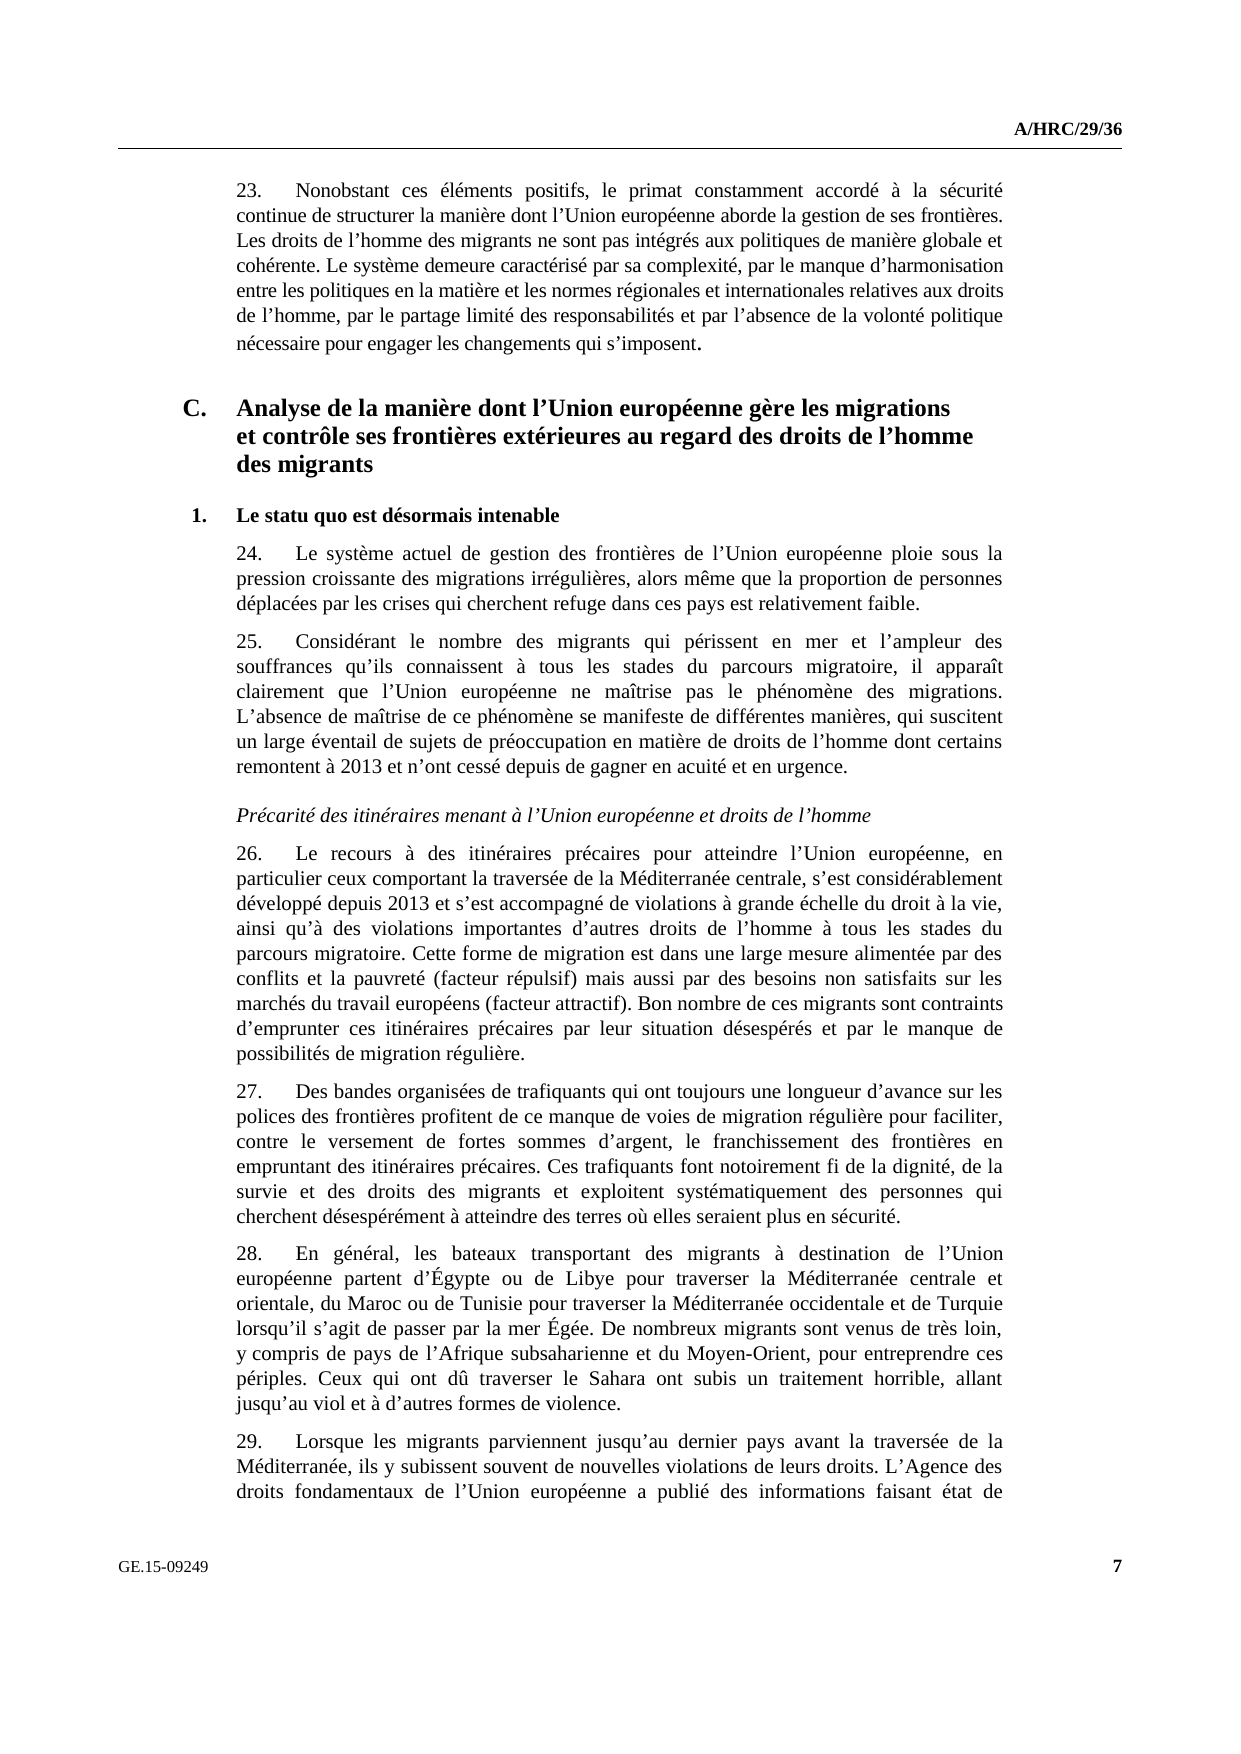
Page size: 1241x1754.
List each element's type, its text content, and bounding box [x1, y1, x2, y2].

text Précarité des itinéraires menant à l’Union européenne et droits de l’homme [118, 803, 1004, 828]
text Nonobstant ces éléments positifs, le primat constamment accordé à la sécurité continue de structurer la manière dont l’Union européenne aborde la gestion de ses frontières. Les droits de l’homme des migrants ne sont pas intégrés aux politiques de manière globale et cohérente. Le système demeure caractérisé par sa complexité, par le manque d’harmonisation entre les politiques en la matière et les normes régionales et internationales relatives aux droits de l’homme, par le partage limité des responsabilités et par l’absence de la volonté politique nécessaire pour engager les changements qui s’imposent. [236, 177, 1004, 356]
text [236, 1428, 1004, 1503]
text Des bandes organisées de trafiquants qui ont toujours une longueur d’avance sur les polices des frontières profitent de ce manque de voies de migration régulière pour faciliter, contre le versement de fortes sommes d’argent, le franchissement des frontières en empruntant des itinéraires précaires. Ces trafiquants font notoirement fi de la dignité, de la survie et des droits des migrants et exploitent systématiquement des personnes qui cherchent désespérément à atteindre des terres où elles seraient plus en sécurité. [236, 1078, 1004, 1228]
text C. Analyse de la manière dont l’Union européenne gère les migrations et contrôle ses frontières extérieures au regard des droits de l’homme des migrants [118, 393, 1004, 478]
text En général, les bateaux transportant des migrants à destination de l’Union européenne partent d’Égypte ou de Libye pour traverser la Méditerranée centrale et orientale, du Maroc ou de Tunisie pour traverser la Méditerranée occidentale et de Turquie lorsqu’il s’agit de passer par la mer Égée. De nombreux migrants sont venus de très loin, y compris de pays de l’Afrique subsaharienne et du Moyen-Orient, pour entreprendre ces périples. Ceux qui ont dû traverser le Sahara ont subis un traitement horrible, allant jusqu’au viol et à d’autres formes de violence. [236, 1240, 1004, 1415]
text Le système actuel de gestion des frontières de l’Union européenne ploie sous la pression croissante des migrations irrégulières, alors même que la proportion de personnes déplacées par les crises qui cherchent refuge dans ces pays est relativement faible. [236, 540, 1004, 615]
text 1. Le statu quo est désormais intenable [118, 503, 1004, 528]
text Le recours à des itinéraires précaires pour atteindre l’Union européenne, en particulier ceux comportant la traversée de la Méditerranée centrale, s’est considérablement développé depuis 2013 et s’est accompagné de violations à grande échelle du droit à la vie, ainsi qu’à des violations importantes d’autres droits de l’homme à tous les stades du parcours migratoire. Cette forme de migration est dans une large mesure alimentée par des conflits et la pauvreté (facteur répulsif) mais aussi par des besoins non satisfaits sur les marchés du travail européens (facteur attractif). Bon nombre de ces migrants sont contraints d’emprunter ces itinéraires précaires par leur situation désespérés et par le manque de possibilités de migration régulière. [236, 840, 1004, 1065]
text Considérant le nombre des migrants qui périssent en mer et l’ampleur des souffrances qu’ils connaissent à tous les stades du parcours migratoire, il apparaît clairement que l’Union européenne ne maîtrise pas le phénomène des migrations. L’absence de maîtrise de ce phénomène se manifeste de différentes manières, qui suscitent un large éventail de sujets de préoccupation en matière de droits de l’homme dont certains remontent à 2013 et n’ont cessé depuis de gagner en acuité et en urgence. [236, 628, 1004, 778]
